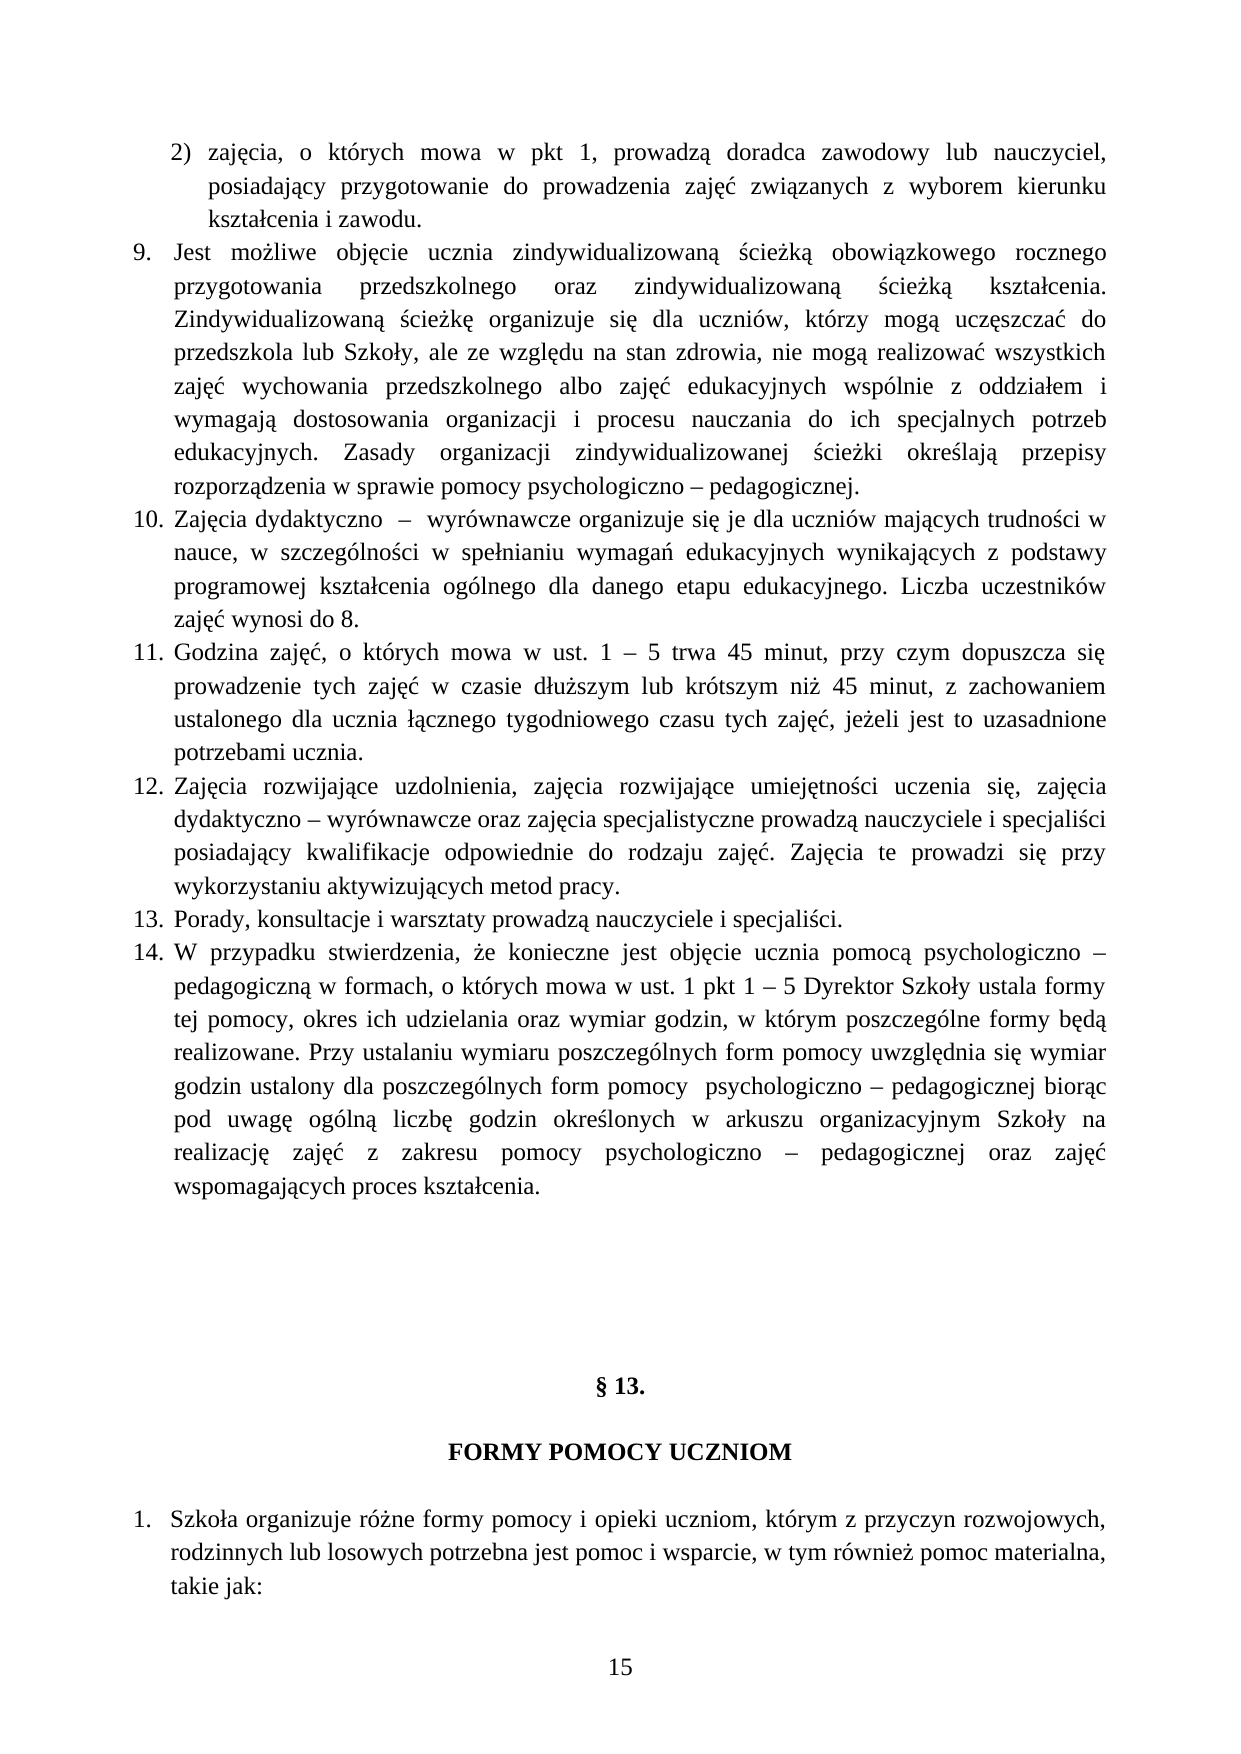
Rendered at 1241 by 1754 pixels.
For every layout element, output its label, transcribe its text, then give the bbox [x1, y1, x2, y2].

list Szkoła organizuje różne formy pomocy i opieki uczniom, którym z przyczyn rozwojowych, rodzinnych lub losowych potrzebna jest pomoc i wsparcie, w tym również pomoc materialna, takie jak: [133, 1499, 1107, 1599]
list Porady, konsultacje i warsztaty prowadzą nauczyciele i specjaliści. [133, 899, 1107, 933]
text § 13. [133, 1366, 1107, 1399]
list zajęcia, o których mowa w pkt 1, prowadzą doradca zawodowy lub nauczyciel, posiadający przygotowanie do prowadzenia zajęć związanych z wyborem kierunku kształcenia i zawodu. [170, 133, 1107, 233]
list Godzina zajęć, o których mowa w ust. 1 – 5 trwa 45 minut, przy czym dopuszcza się prowadzenie tych zajęć w czasie dłuższym lub krótszym niż 45 minut, z zachowaniem ustalonego dla ucznia łącznego tygodniowego czasu tych zajęć, jeżeli jest to uzasadnione potrzebami ucznia. [133, 633, 1107, 766]
list Zajęcia dydaktyczno – wyrównawcze organizuje się je dla uczniów mających trudności w nauce, w szczególności w spełnianiu wymagań edukacyjnych wynikających z podstawy programowej kształcenia ogólnego dla danego etapu edukacyjnego. Liczba uczestników zajęć wynosi do 8. [133, 499, 1107, 633]
text FORMY POMOCY UCZNIOM [133, 1433, 1107, 1466]
list W przypadku stwierdzenia, że konieczne jest objęcie ucznia pomocą psychologiczno – pedagogiczną w formach, o których mowa w ust. 1 pkt 1 – 5 Dyrektor Szkoły ustala formy tej pomocy, okres ich udzielania oraz wymiar godzin, w którym poszczególne formy będą realizowane. Przy ustalaniu wymiaru poszczególnych form pomocy uwzględnia się wymiar godzin ustalony dla poszczególnych form pomocy psychologiczno – pedagogicznej biorąc pod uwagę ogólną liczbę godzin określonych w arkuszu organizacyjnym Szkoły na realizację zajęć z zakresu pomocy psychologiczno – pedagogicznej oraz zajęć wspomagających proces kształcenia. [133, 933, 1107, 1199]
list Jest możliwe objęcie ucznia zindywidualizowaną ścieżką obowiązkowego rocznego przygotowania przedszkolnego oraz zindywidualizowaną ścieżką kształcenia. Zindywidualizowaną ścieżkę organizuje się dla uczniów, którzy mogą uczęszczać do przedszkola lub Szkoły, ale ze względu na stan zdrowia, nie mogą realizować wszystkich zajęć wychowania przedszkolnego albo zajęć edukacyjnych wspólnie z oddziałem i wymagają dostosowania organizacji i procesu nauczania do ich specjalnych potrzeb edukacyjnych. Zasady organizacji zindywidualizowanej ścieżki określają przepisy rozporządzenia w sprawie pomocy psychologiczno – pedagogicznej. [133, 233, 1107, 499]
list Zajęcia rozwijające uzdolnienia, zajęcia rozwijające umiejętności uczenia się, zajęcia dydaktyczno – wyrównawcze oraz zajęcia specjalistyczne prowadzą nauczyciele i specjaliści posiadający kwalifikacje odpowiednie do rodzaju zajęć. Zajęcia te prowadzi się przy wykorzystaniu aktywizujących metod pracy. [133, 766, 1107, 899]
